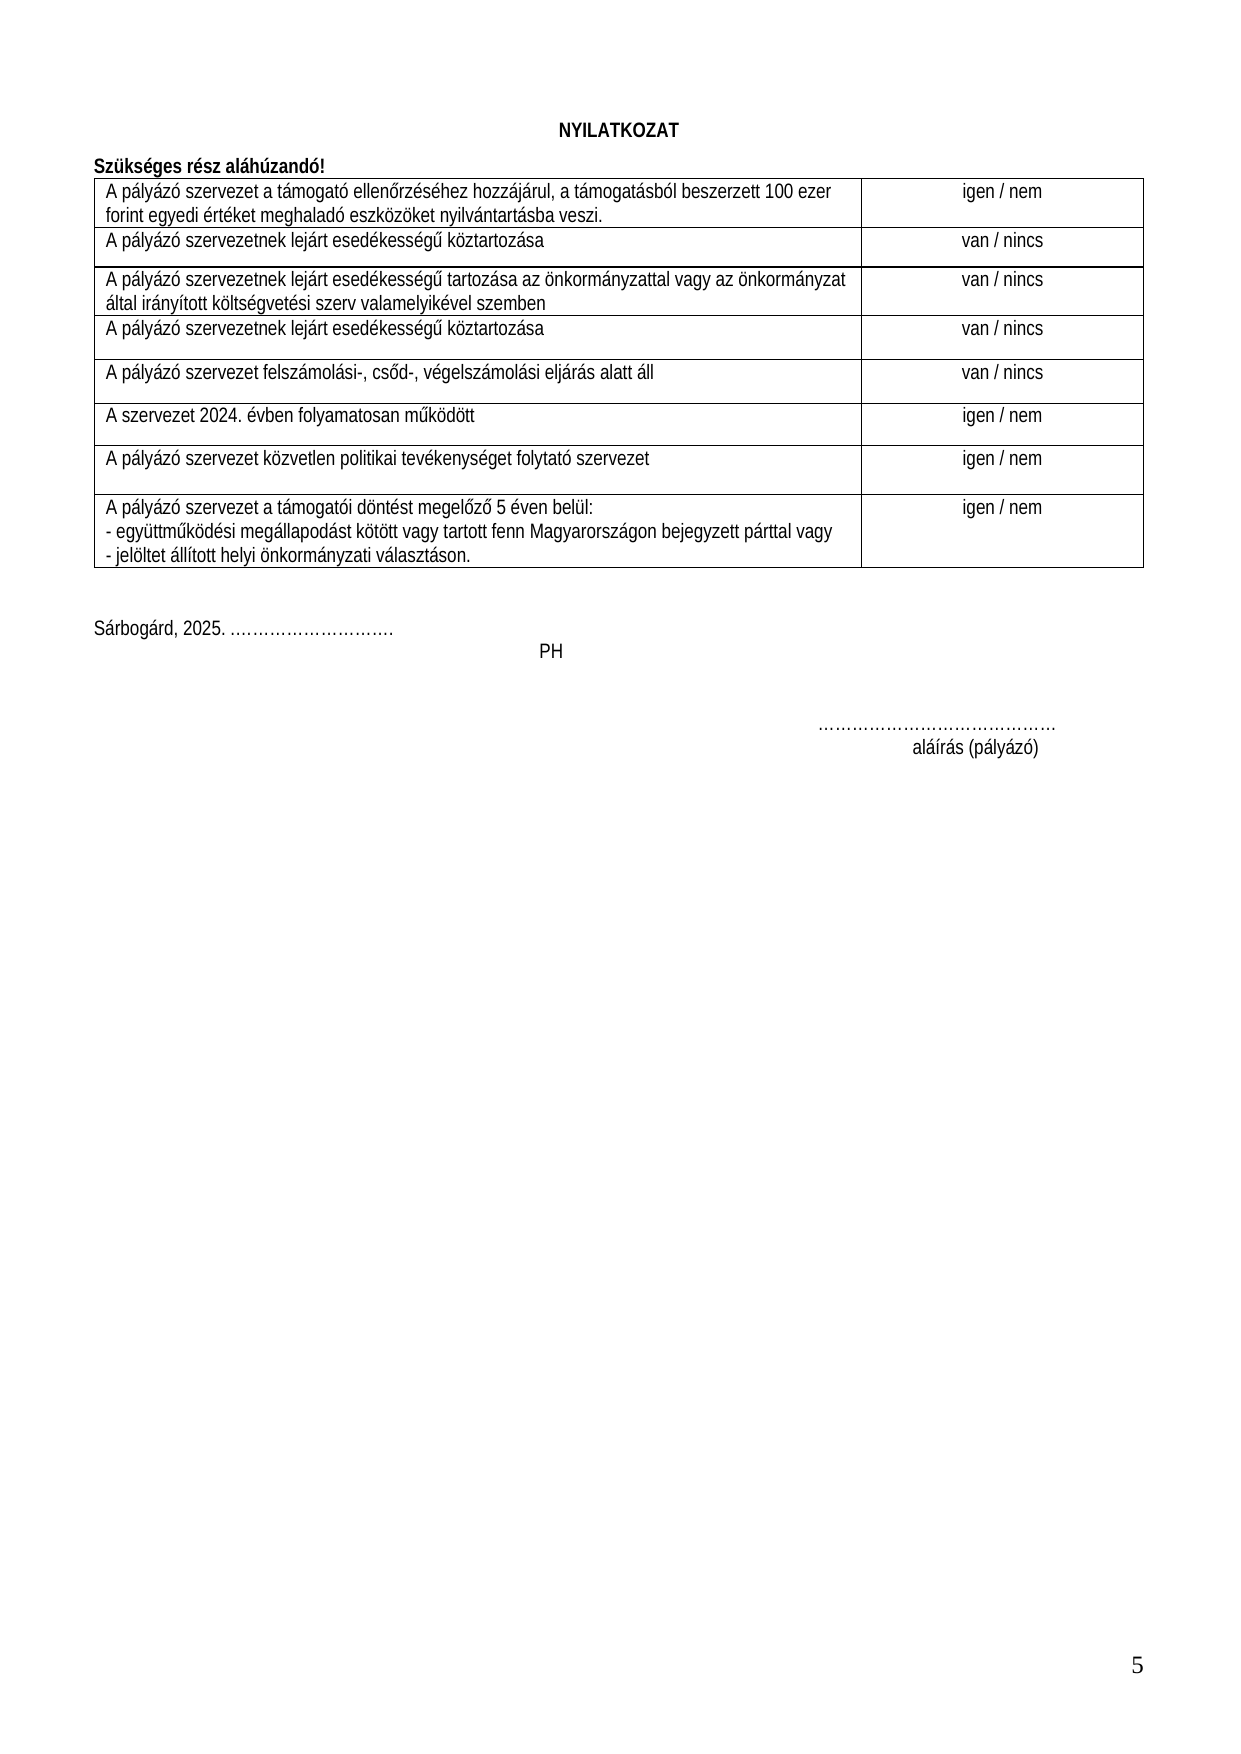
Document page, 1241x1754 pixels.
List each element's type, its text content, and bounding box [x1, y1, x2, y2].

text …………………………………… aláírás (pályázó) [374, 711, 1144, 759]
table_cell van / nincs [862, 316, 1143, 359]
table_cell A pályázó szervezet felszámolási-, csőd-, végelszámolási eljárás alatt áll [95, 360, 861, 402]
text NYILATKOZAT [94, 118, 1144, 142]
text Szükséges rész aláhúzandó! [94, 154, 1144, 178]
table_cell igen / nem [862, 495, 1143, 567]
table_cell A szervezet 2024. évben folyamatosan működött [95, 404, 861, 445]
table_cell van / nincs [862, 228, 1143, 266]
table_cell igen / nem [862, 404, 1143, 445]
table_cell A pályázó szervezetnek lejárt esedékességű köztartozása [95, 316, 861, 359]
text PH [94, 639, 1144, 663]
table_header igen / nem [862, 179, 1143, 227]
table_cell van / nincs [862, 268, 1143, 315]
table_cell igen / nem [862, 446, 1143, 494]
table_cell A pályázó szervezetnek lejárt esedékességű köztartozása [95, 228, 861, 266]
text Sárbogárd, 2025. .………………………. [94, 616, 1144, 639]
table_cell A pályázó szervezetnek lejárt esedékességű tartozása az önkormányzattal vagy az önkormányzat által irányított költségvetési szerv valamelyikével szemben [95, 268, 861, 315]
table_header A pályázó szervezet a támogató ellenőrzéséhez hozzájárul, a támogatásból beszerzett 100 ezer forint egyedi értéket meghaladó eszközöket nyilvántartásba veszi. [95, 179, 861, 227]
table_cell A pályázó szervezet a támogatói döntést megelőző 5 éven belül: - együttműködési megállapodást kötött vagy tartott fenn Magyarországon bejegyzett párttal vagy - jelöltet állított helyi önkormányzati választáson. [95, 495, 861, 567]
table_cell van / nincs [862, 360, 1143, 402]
table_cell A pályázó szervezet közvetlen politikai tevékenységet folytató szervezet [95, 446, 861, 494]
